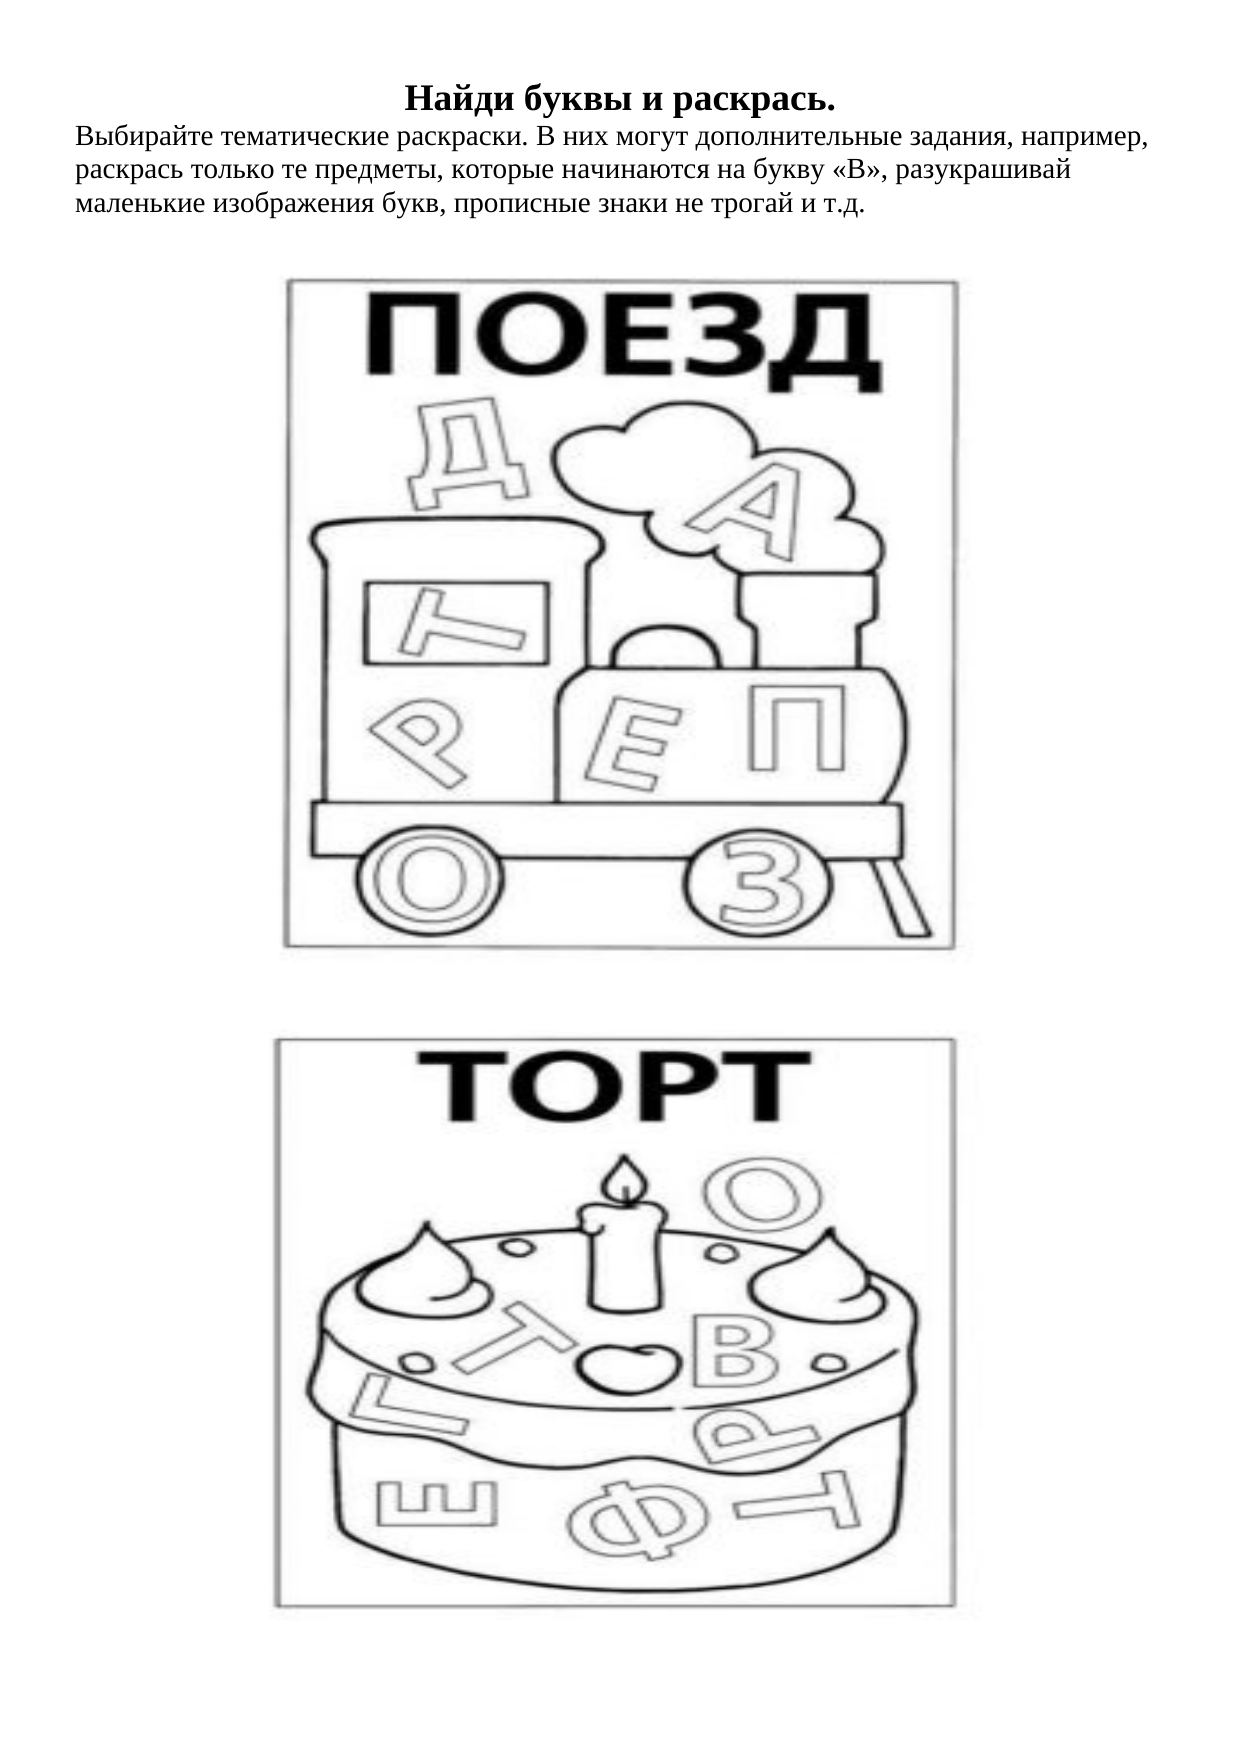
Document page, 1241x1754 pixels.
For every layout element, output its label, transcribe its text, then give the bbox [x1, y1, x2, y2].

text Найди буквы и раскрась. [75, 75, 1165, 118]
picture [243, 257, 997, 1664]
text Выбирайте тематические раскраски. В них могут дополнительные задания, например, раскрась только те предметы, которые начинаются на букву «В», разукрашивай маленькие изображения букв, прописные знаки не трогай и т.д. [75, 118, 1165, 219]
